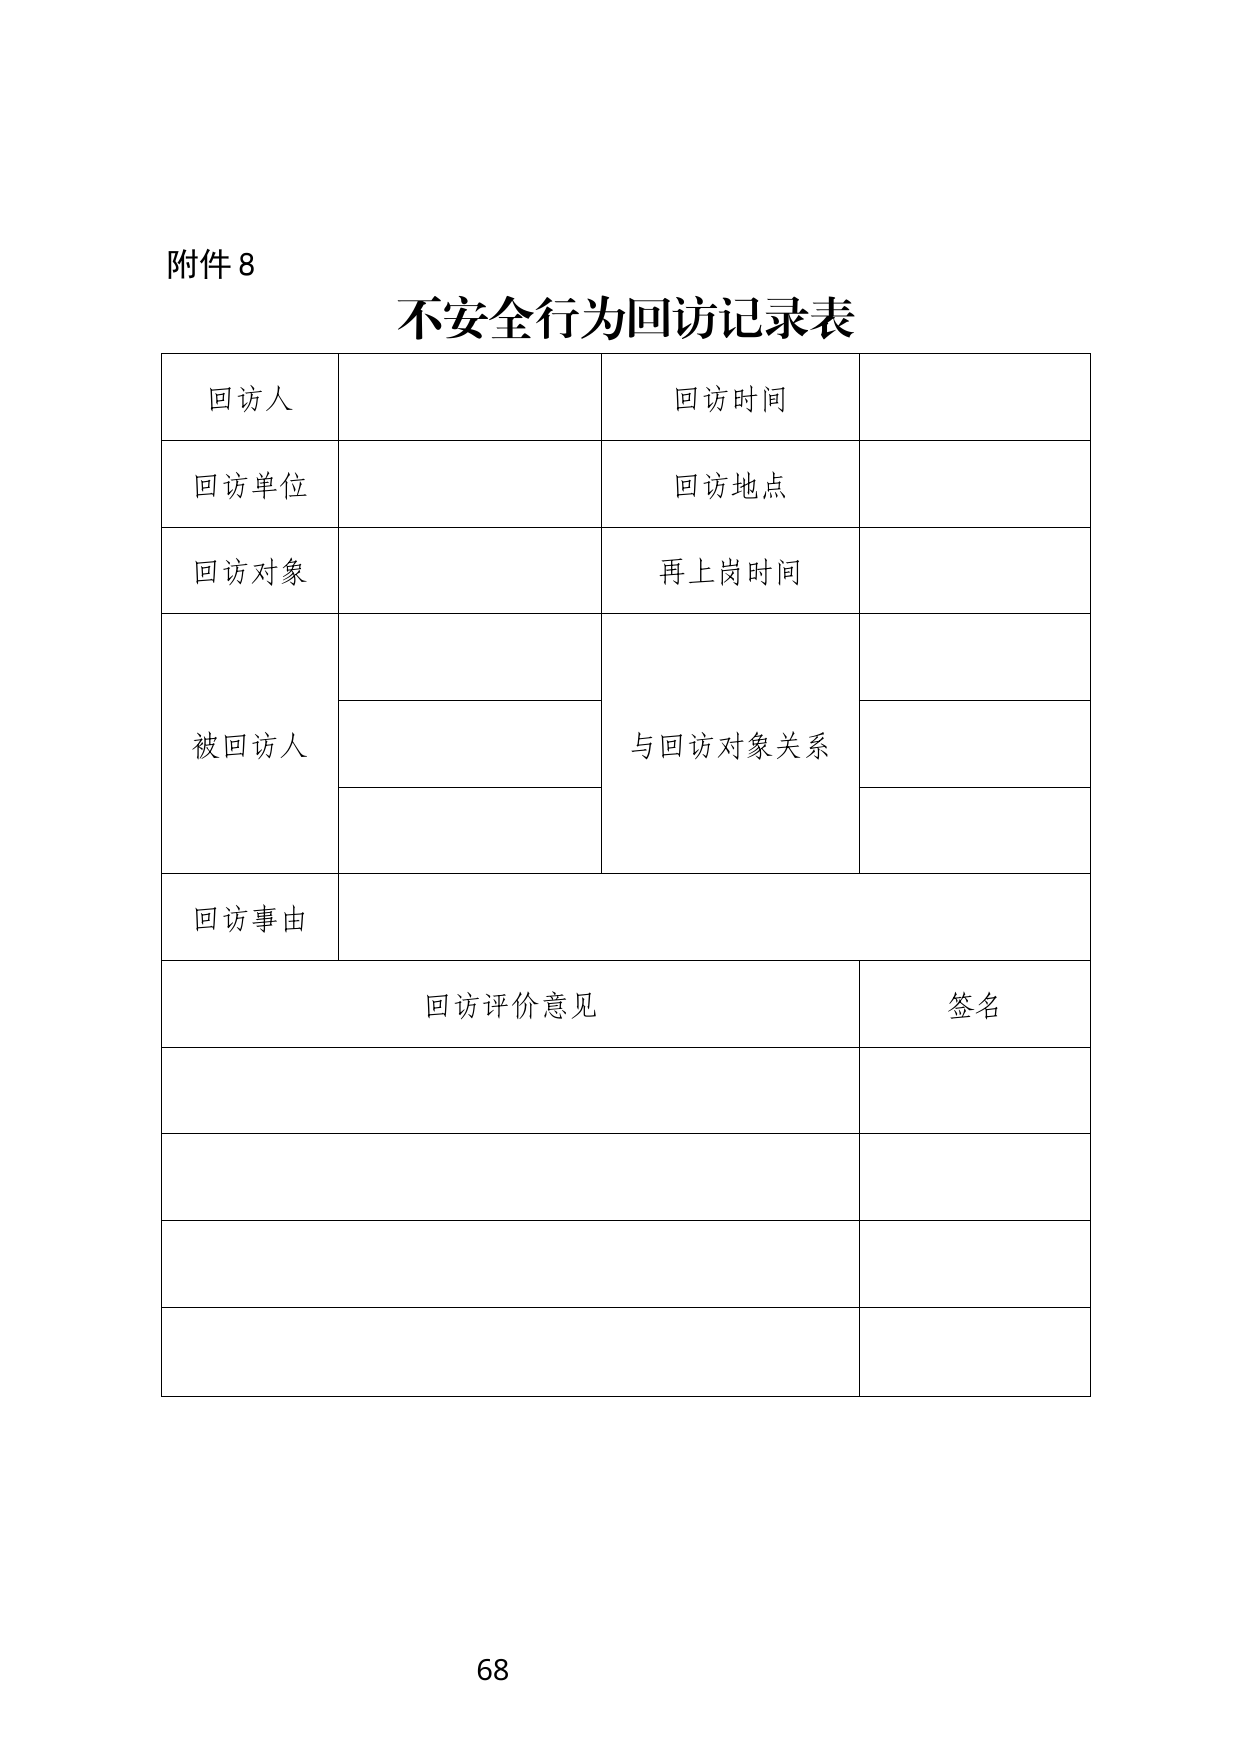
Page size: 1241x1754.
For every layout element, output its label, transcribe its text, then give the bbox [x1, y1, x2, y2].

table_cell [339, 614, 601, 700]
table_cell 回访事由 [162, 874, 338, 960]
table_cell [860, 701, 1090, 787]
table_cell [339, 441, 601, 527]
table_cell [860, 1308, 1090, 1396]
table_cell 与回访对象关系 [602, 614, 859, 873]
table_cell [339, 874, 1090, 960]
table_cell 被回访人 [162, 614, 338, 873]
table_cell [860, 528, 1090, 613]
table_cell 回访单位 [162, 441, 338, 527]
table_cell 回访地点 [602, 441, 859, 527]
table_header 回访时间 [602, 354, 859, 440]
table_cell [162, 1134, 859, 1220]
table_cell 再上岗时间 [602, 528, 859, 613]
table_cell [162, 1048, 859, 1133]
table_cell 签名 [860, 961, 1090, 1047]
table_header [339, 354, 601, 440]
table_cell [860, 1221, 1090, 1307]
table_cell [339, 788, 601, 873]
text 不安全行为回访记录表 [165, 288, 1087, 353]
table_cell [860, 614, 1090, 700]
table_cell 回访对象 [162, 528, 338, 613]
text 附件8 [165, 230, 1087, 288]
table_cell [162, 1308, 859, 1396]
table_header 回访人 [162, 354, 338, 440]
table_cell 回访评价意见 [162, 961, 859, 1047]
table_cell [339, 701, 601, 787]
table_cell [162, 1221, 859, 1307]
table_cell [860, 1134, 1090, 1220]
table_header [860, 354, 1090, 440]
table_cell [860, 1048, 1090, 1133]
table_cell [860, 788, 1090, 873]
table_cell [339, 528, 601, 613]
table_cell [860, 441, 1090, 527]
